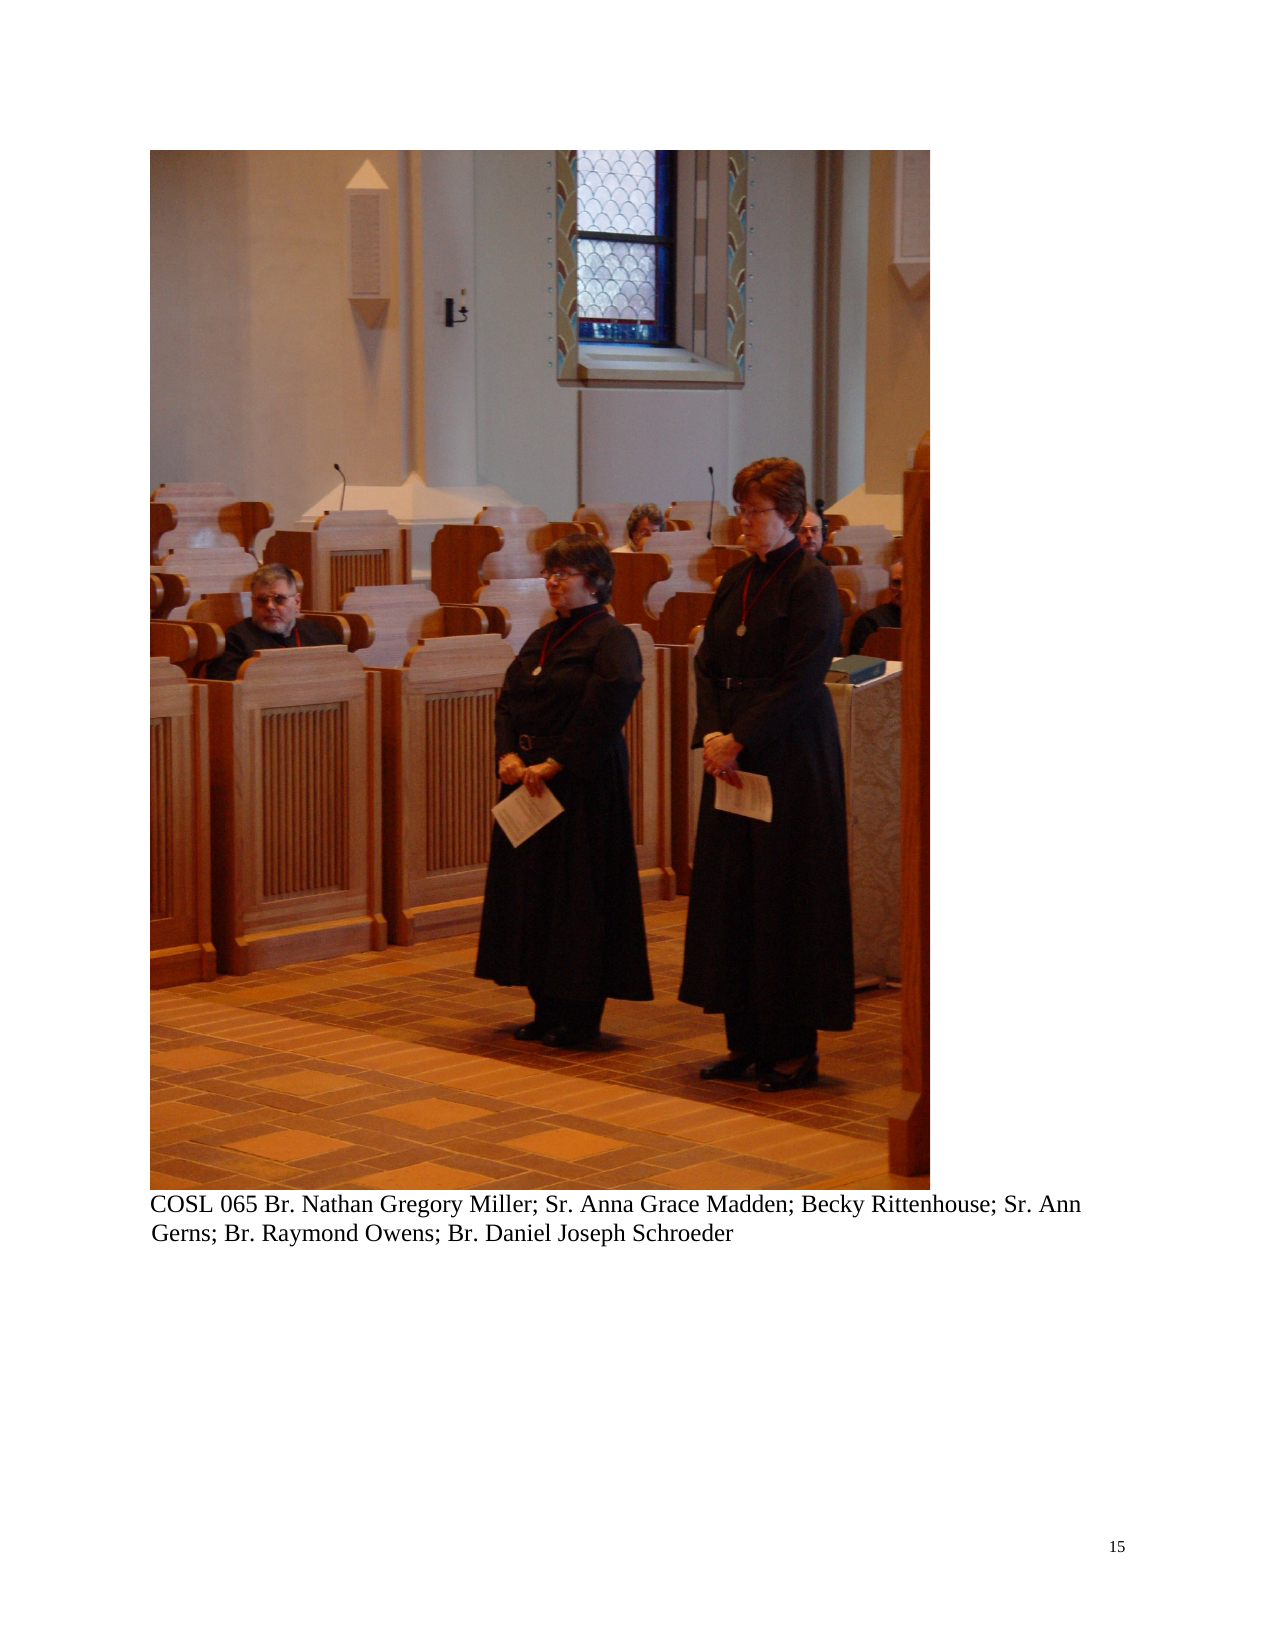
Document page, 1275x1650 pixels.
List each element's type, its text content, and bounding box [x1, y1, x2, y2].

picture [150, 150, 930, 1190]
text COSL 065 Br. Nathan Gregory Miller; Sr. Anna Grace Madden; Becky Rittenhouse; Sr. Ann Gerns; Br. Raymond Owens; Br. Daniel Joseph Schroeder [150, 1189, 1125, 1247]
